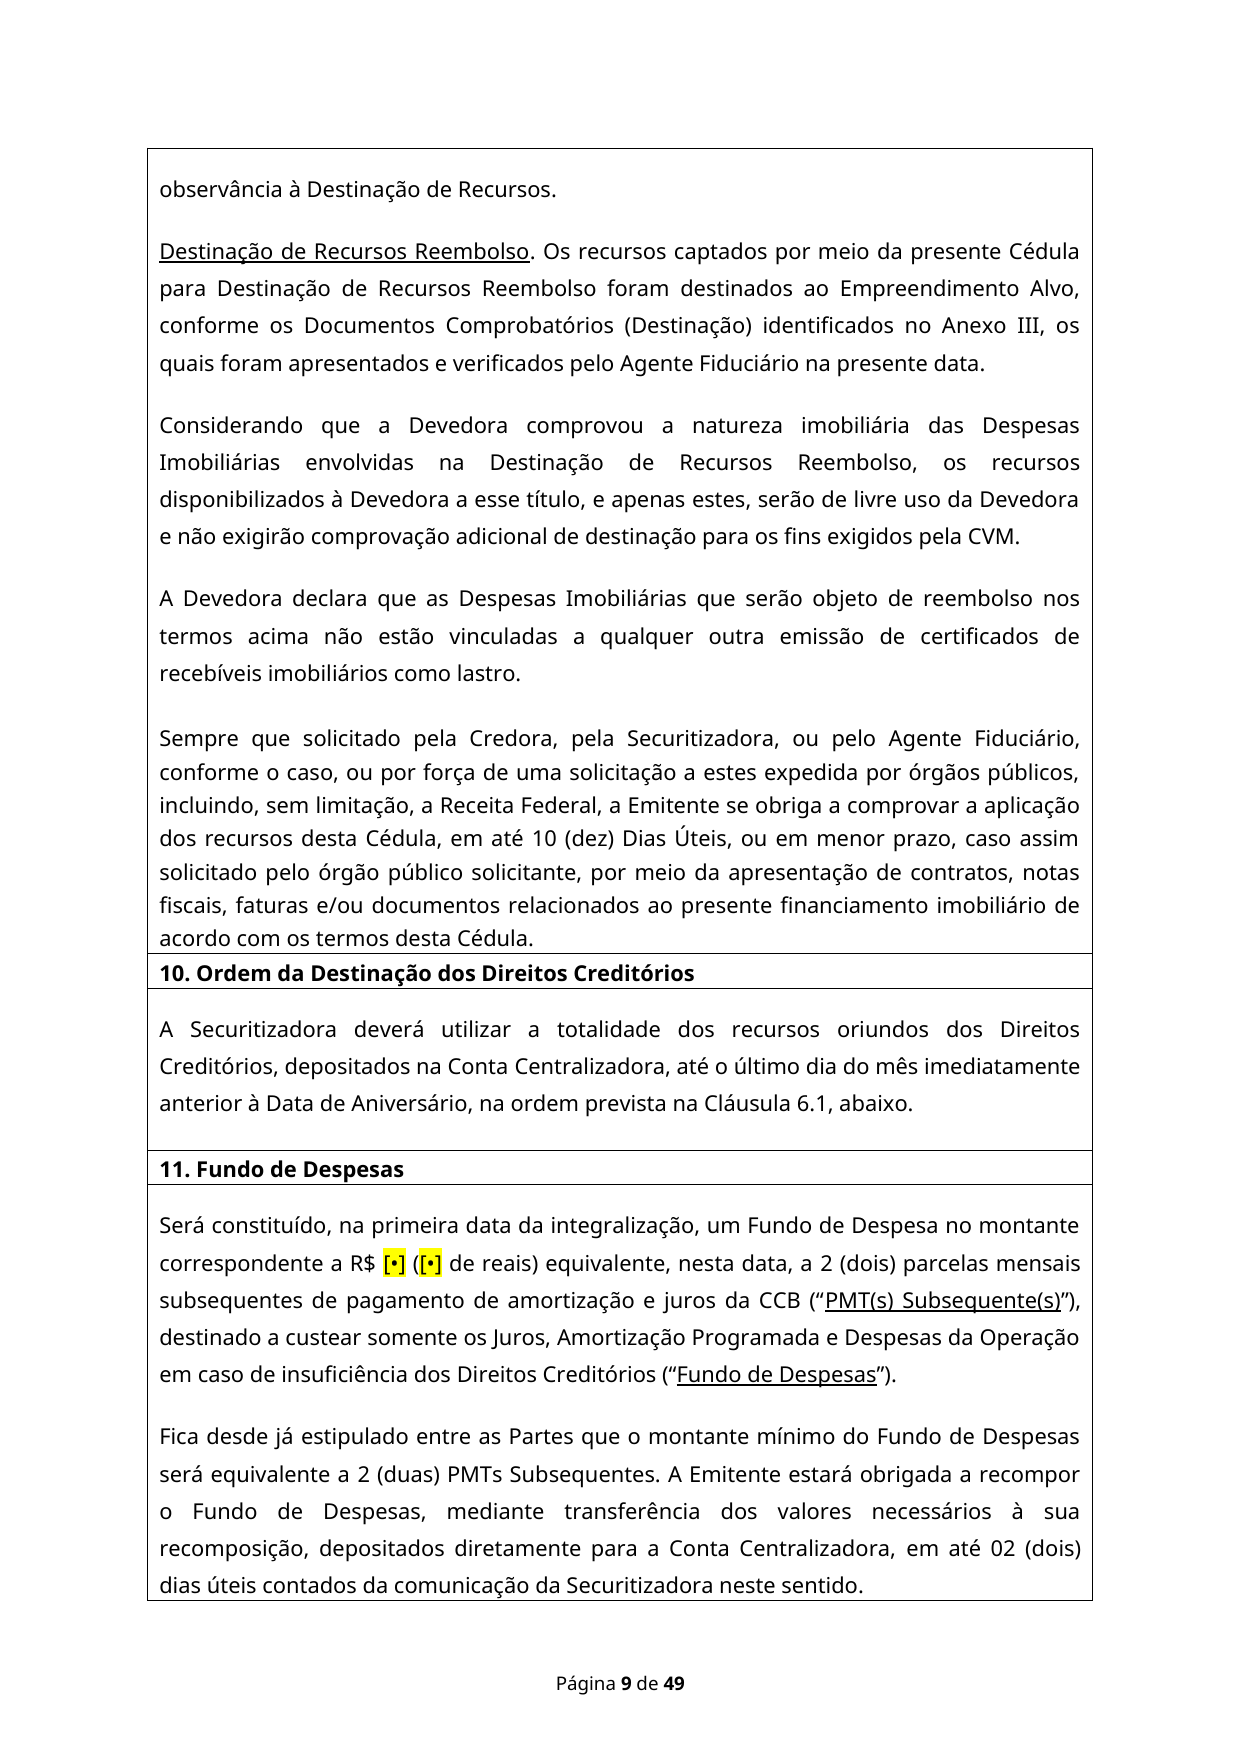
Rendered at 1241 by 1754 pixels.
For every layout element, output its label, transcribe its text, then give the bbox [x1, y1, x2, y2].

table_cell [148, 149, 1092, 953]
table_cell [148, 1185, 1092, 1600]
table_cell 11. Fundo de Despesas [148, 1151, 1092, 1184]
table_cell A Securitizadora deverá utilizar a totalidade dos recursos oriundos dos Direitos Creditórios, depositados na Conta Centralizadora, até o último dia do mês imediatamente anterior à Data de Aniversário, na ordem prevista na Cláusula 6.1, abaixo. [148, 989, 1092, 1150]
table_cell 10. Ordem da Destinação dos Direitos Creditórios [148, 954, 1092, 988]
